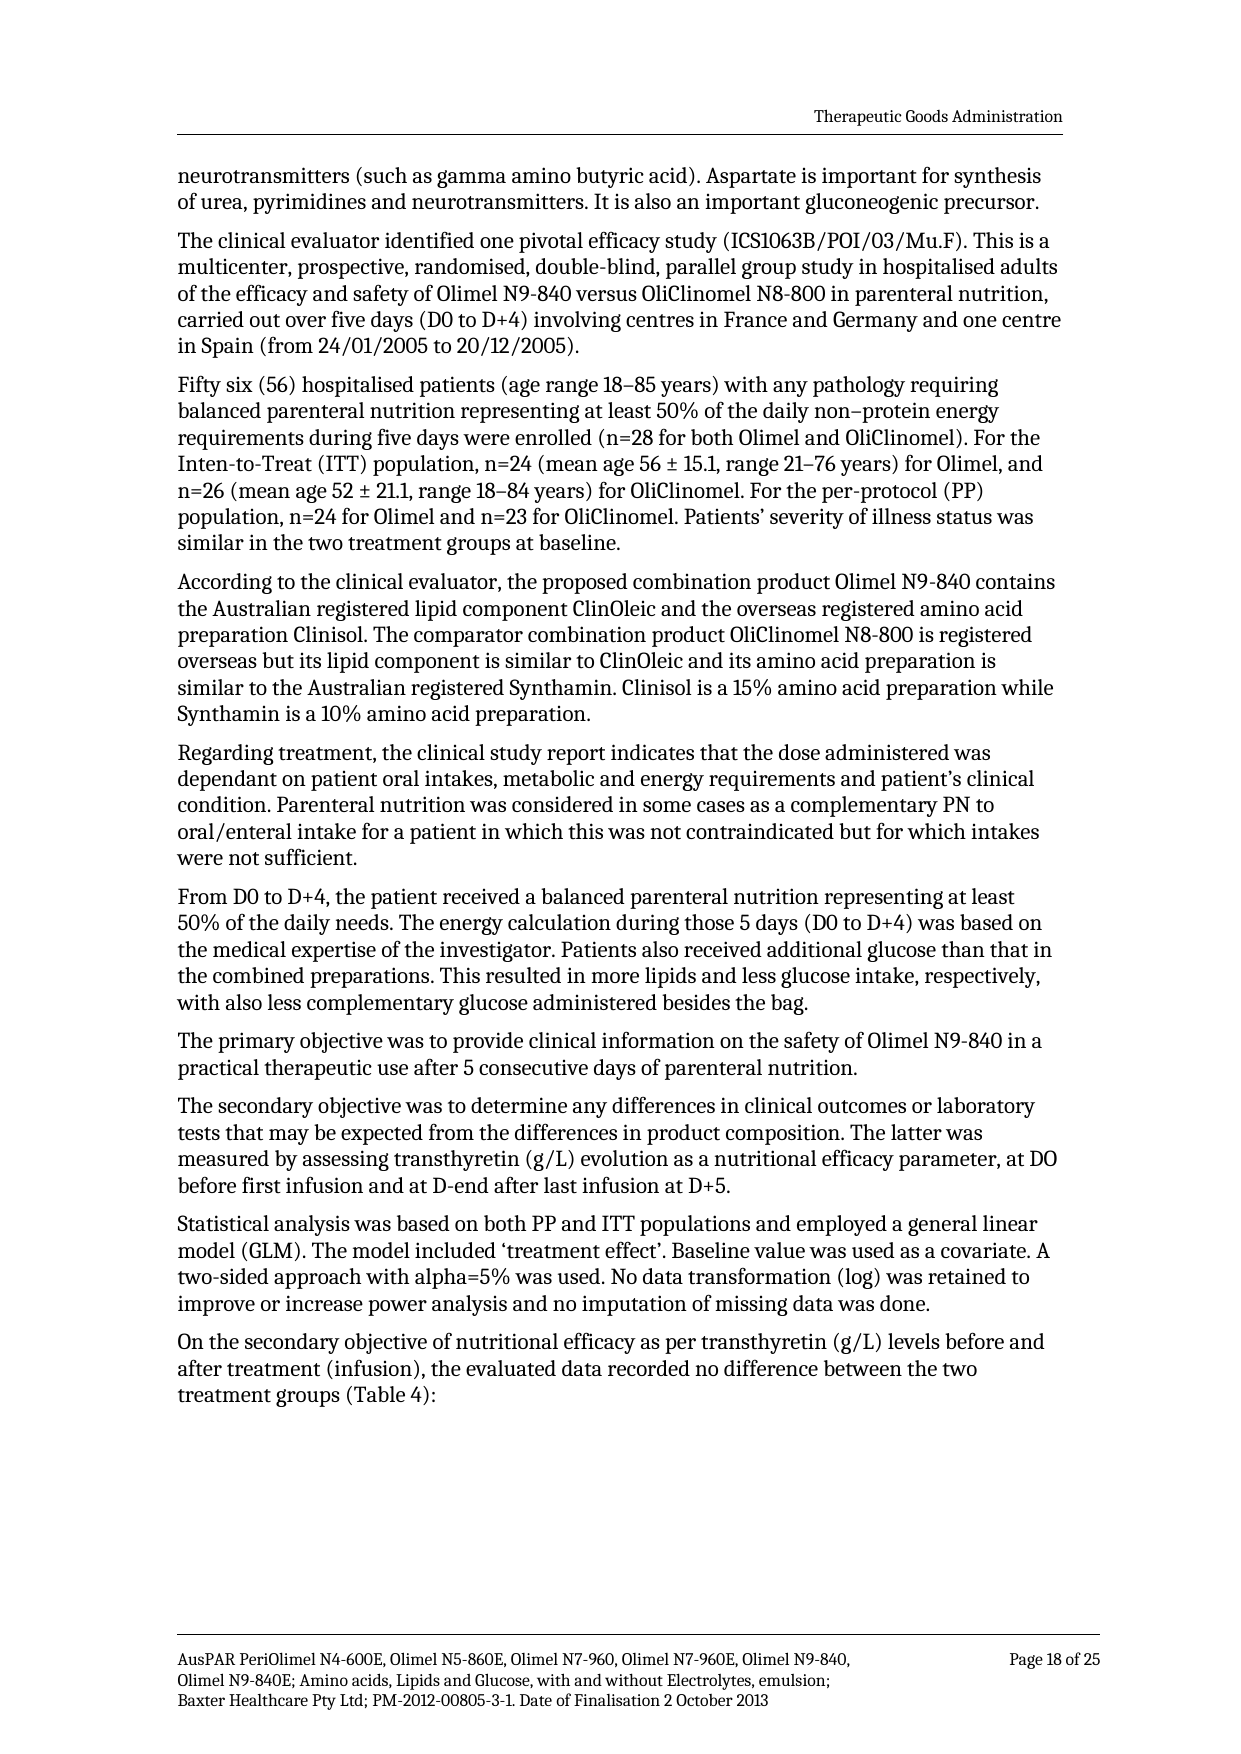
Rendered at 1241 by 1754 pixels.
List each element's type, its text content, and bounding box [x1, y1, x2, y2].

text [177, 162, 1063, 215]
text The primary objective was to provide clinical information on the safety of Olimel N9-840 in a practical therapeutic use after 5 consecutive days of parenteral nutrition. [177, 1028, 1063, 1081]
text Regarding treatment, the clinical study report indicates that the dose administered was dependant on patient oral intakes, metabolic and energy requirements and patient’s clinical condition. Parenteral nutrition was considered in some cases as a complementary PN to oral/enteral intake for a patient in which this was not contraindicated but for which intakes were not sufficient. [177, 739, 1063, 871]
text The secondary objective was to determine any differences in clinical outcomes or laboratory tests that may be expected from the differences in product composition. The latter was measured by assessing transthyretin (g/L) evolution as a nutritional efficacy parameter, at DO before first infusion and at D-end after last infusion at D+5. [177, 1093, 1063, 1199]
text On the secondary objective of nutritional efficacy as per transthyretin (g/L) levels before and after treatment (infusion), the evaluated data recorded no difference between the two treatment groups (Table 4): [177, 1329, 1063, 1408]
text Statistical analysis was based on both PP and ITT populations and employed a general linear model (GLM). The model included ‘treatment effect’. Baseline value was used as a covariate. A two-sided approach with alpha=5% was used. No data transformation (log) was retained to improve or increase power analysis and no imputation of missing data was done. [177, 1211, 1063, 1317]
text According to the clinical evaluator, the proposed combination product Olimel N9-840 contains the Australian registered lipid component ClinOleic and the overseas registered amino acid preparation Clinisol. The comparator combination product OliClinomel N8-800 is registered overseas but its lipid component is similar to ClinOleic and its amino acid preparation is similar to the Australian registered Synthamin. Clinisol is a 15% amino acid preparation while Synthamin is a 10% amino acid preparation. [177, 569, 1063, 727]
text From D0 to D+4, the patient received a balanced parenteral nutrition representing at least 50% of the daily needs. The energy calculation during those 5 days (D0 to D+4) was based on the medical expertise of the investigator. Patients also received additional glucose than that in the combined preparations. This resulted in more lipids and less glucose intake, respectively, with also less complementary glucose administered besides the bag. [177, 884, 1063, 1016]
text The clinical evaluator identified one pivotal efficacy study (ICS1063B/POI/03/Mu.F). This is a multicenter, prospective, randomised, double-blind, parallel group study in hospitalised adults of the efficacy and safety of Olimel N9-840 versus OliClinomel N8-800 in parenteral nutrition, carried out over five days (D0 to D+4) involving centres in France and Germany and one centre in Spain (from 24/01/2005 to 20/12/2005). [177, 228, 1063, 359]
text Fifty six (56) hospitalised patients (age range 18–85 years) with any pathology requiring balanced parenteral nutrition representing at least 50% of the daily non–protein energy requirements during five days were enrolled (n=28 for both Olimel and OliClinomel). For the Inten-to-Treat (ITT) population, n=24 (mean age 56 ± 15.1, range 21–76 years) for Olimel, and n=26 (mean age 52 ± 21.1, range 18–84 years) for OliClinomel. For the per-protocol (PP) population, n=24 for Olimel and n=23 for OliClinomel. Patients’ severity of illness status was similar in the two treatment groups at baseline. [177, 372, 1063, 556]
